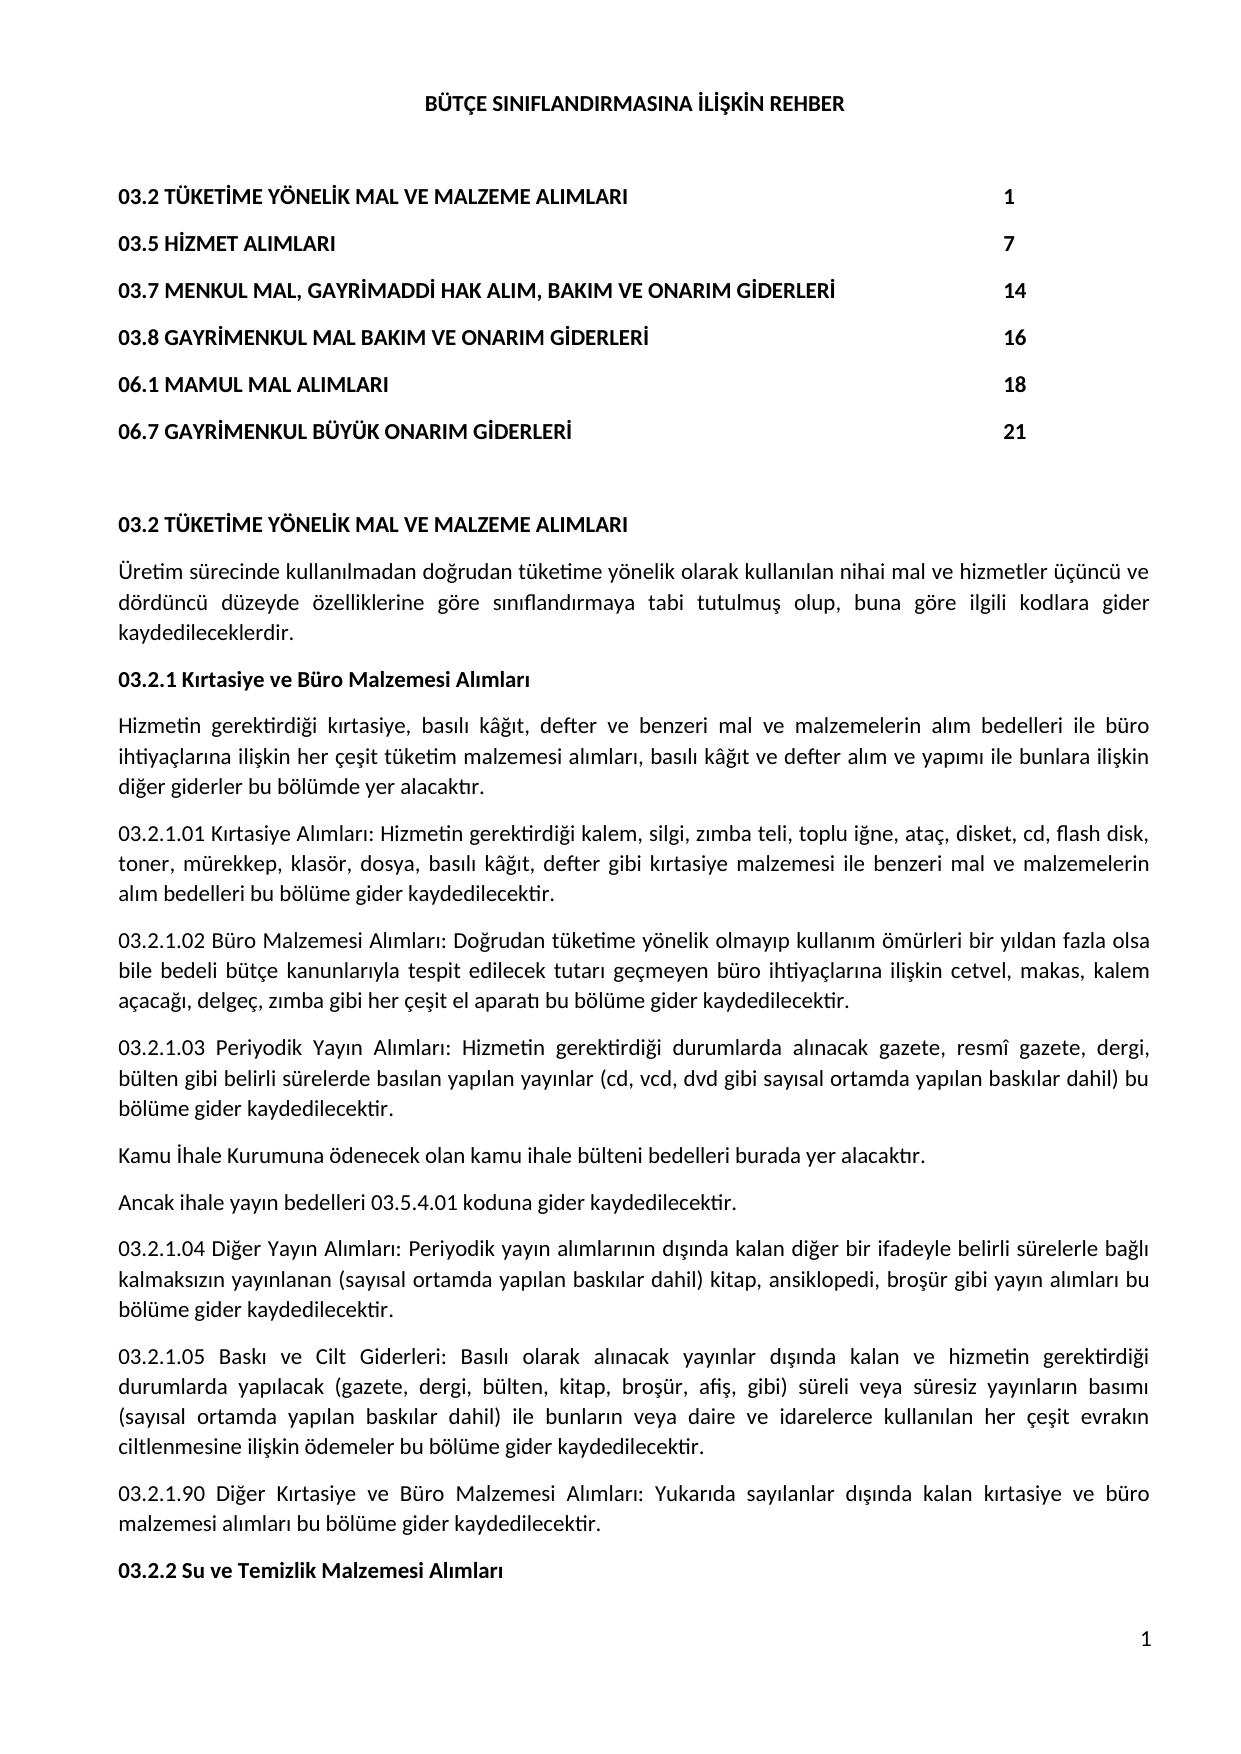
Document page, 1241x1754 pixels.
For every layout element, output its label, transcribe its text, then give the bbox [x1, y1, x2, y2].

text 03.2 TÜKETİME YÖNELİK MAL VE MALZEME ALIMLARI [118, 511, 1152, 538]
text 03.2 TÜKETİME YÖNELİK MAL VE MALZEME ALIMLARI 1 [118, 182, 1152, 210]
text 03.2.2 Su ve Temizlik Malzemesi Alımları [118, 1556, 1152, 1584]
text 06.1 MAMUL MAL ALIMLARI 18 [118, 370, 1152, 398]
text 03.2.1 Kırtasiye ve Büro Malzemesi Alımları [118, 665, 1152, 693]
text 03.2.1.90 Diğer Kırtasiye ve Büro Malzemesi Alımları: Yukarıda sayılanlar dışında kalan kırtasiye ve büro malzemesi alımları bu bölüme gider kaydedilecektir. [118, 1479, 1152, 1537]
text 03.2.1.05 Baskı ve Cilt Giderleri: Basılı olarak alınacak yayınlar dışında kalan ve hizmetin gerektirdiği durumlarda yapılacak (gazete, dergi, bülten, kitap, broşür, afiş, gibi) süreli veya süresiz yayınların basımı (sayısal ortamda yapılan baskılar dahil) ile bunların veya daire ve idarelerce kullanılan her çeşit evrakın ciltlenmesine ilişkin ödemeler bu bölüme gider kaydedilecektir. [118, 1342, 1152, 1460]
text 03.5 HİZMET ALIMLARI 7 [118, 229, 1152, 257]
text Üretim sürecinde kullanılmadan doğrudan tüketime yönelik olarak kullanılan nihai mal ve hizmetler üçüncü ve dördüncü düzeyde özelliklerine göre sınıflandırmaya tabi tutulmuş olup, buna göre ilgili kodlara gider kaydedileceklerdir. [118, 557, 1152, 646]
text Kamu İhale Kurumuna ödenecek olan kamu ihale bülteni bedelleri burada yer alacaktır. [118, 1141, 1152, 1169]
text 03.2.1.01 Kırtasiye Alımları: Hizmetin gerektirdiği kalem, silgi, zımba teli, toplu iğne, ataç, disket, cd, flash disk, toner, mürekkep, klasör, dosya, basılı kâğıt, defter gibi kırtasiye malzemesi ile benzeri mal ve malzemelerin alım bedelleri bu bölüme gider kaydedilecektir. [118, 819, 1152, 907]
text 03.2.1.02 Büro Malzemesi Alımları: Doğrudan tüketime yönelik olmayıp kullanım ömürleri bir yıldan fazla olsa bile bedeli bütçe kanunlarıyla tespit edilecek tutarı geçmeyen büro ihtiyaçlarına ilişkin cetvel, makas, kalem açacağı, delgeç, zımba gibi her çeşit el aparatı bu bölüme gider kaydedilecektir. [118, 926, 1152, 1014]
text 03.2.1.03 Periyodik Yayın Alımları: Hizmetin gerektirdiği durumlarda alınacak gazete, resmî gazete, dergi, bülten gibi belirli sürelerde basılan yapılan yayınlar (cd, vcd, dvd gibi sayısal ortamda yapılan baskılar dahil) bu bölüme gider kaydedilecektir. [118, 1033, 1152, 1122]
text 06.7 GAYRİMENKUL BÜYÜK ONARIM GİDERLERİ 21 [118, 417, 1152, 445]
text Ancak ihale yayın bedelleri 03.5.4.01 koduna gider kaydedilecektir. [118, 1188, 1152, 1216]
text 03.7 MENKUL MAL, GAYRİMADDİ HAK ALIM, BAKIM VE ONARIM GİDERLERİ 14 [118, 276, 1152, 304]
text BÜTÇE SINIFLANDIRMASINA İLİŞKİN REHBER [118, 89, 1152, 117]
text 03.2.1.04 Diğer Yayın Alımları: Periyodik yayın alımlarının dışında kalan diğer bir ifadeyle belirli sürelerle bağlı kalmaksızın yayınlanan (sayısal ortamda yapılan baskılar dahil) kitap, ansiklopedi, broşür gibi yayın alımları bu bölüme gider kaydedilecektir. [118, 1234, 1152, 1323]
text Hizmetin gerektirdiği kırtasiye, basılı kâğıt, defter ve benzeri mal ve malzemelerin alım bedelleri ile büro ihtiyaçlarına ilişkin her çeşit tüketim malzemesi alımları, basılı kâğıt ve defter alım ve yapımı ile bunlara ilişkin diğer giderler bu bölümde yer alacaktır. [118, 712, 1152, 800]
text 03.8 GAYRİMENKUL MAL BAKIM VE ONARIM GİDERLERİ 16 [118, 323, 1152, 351]
